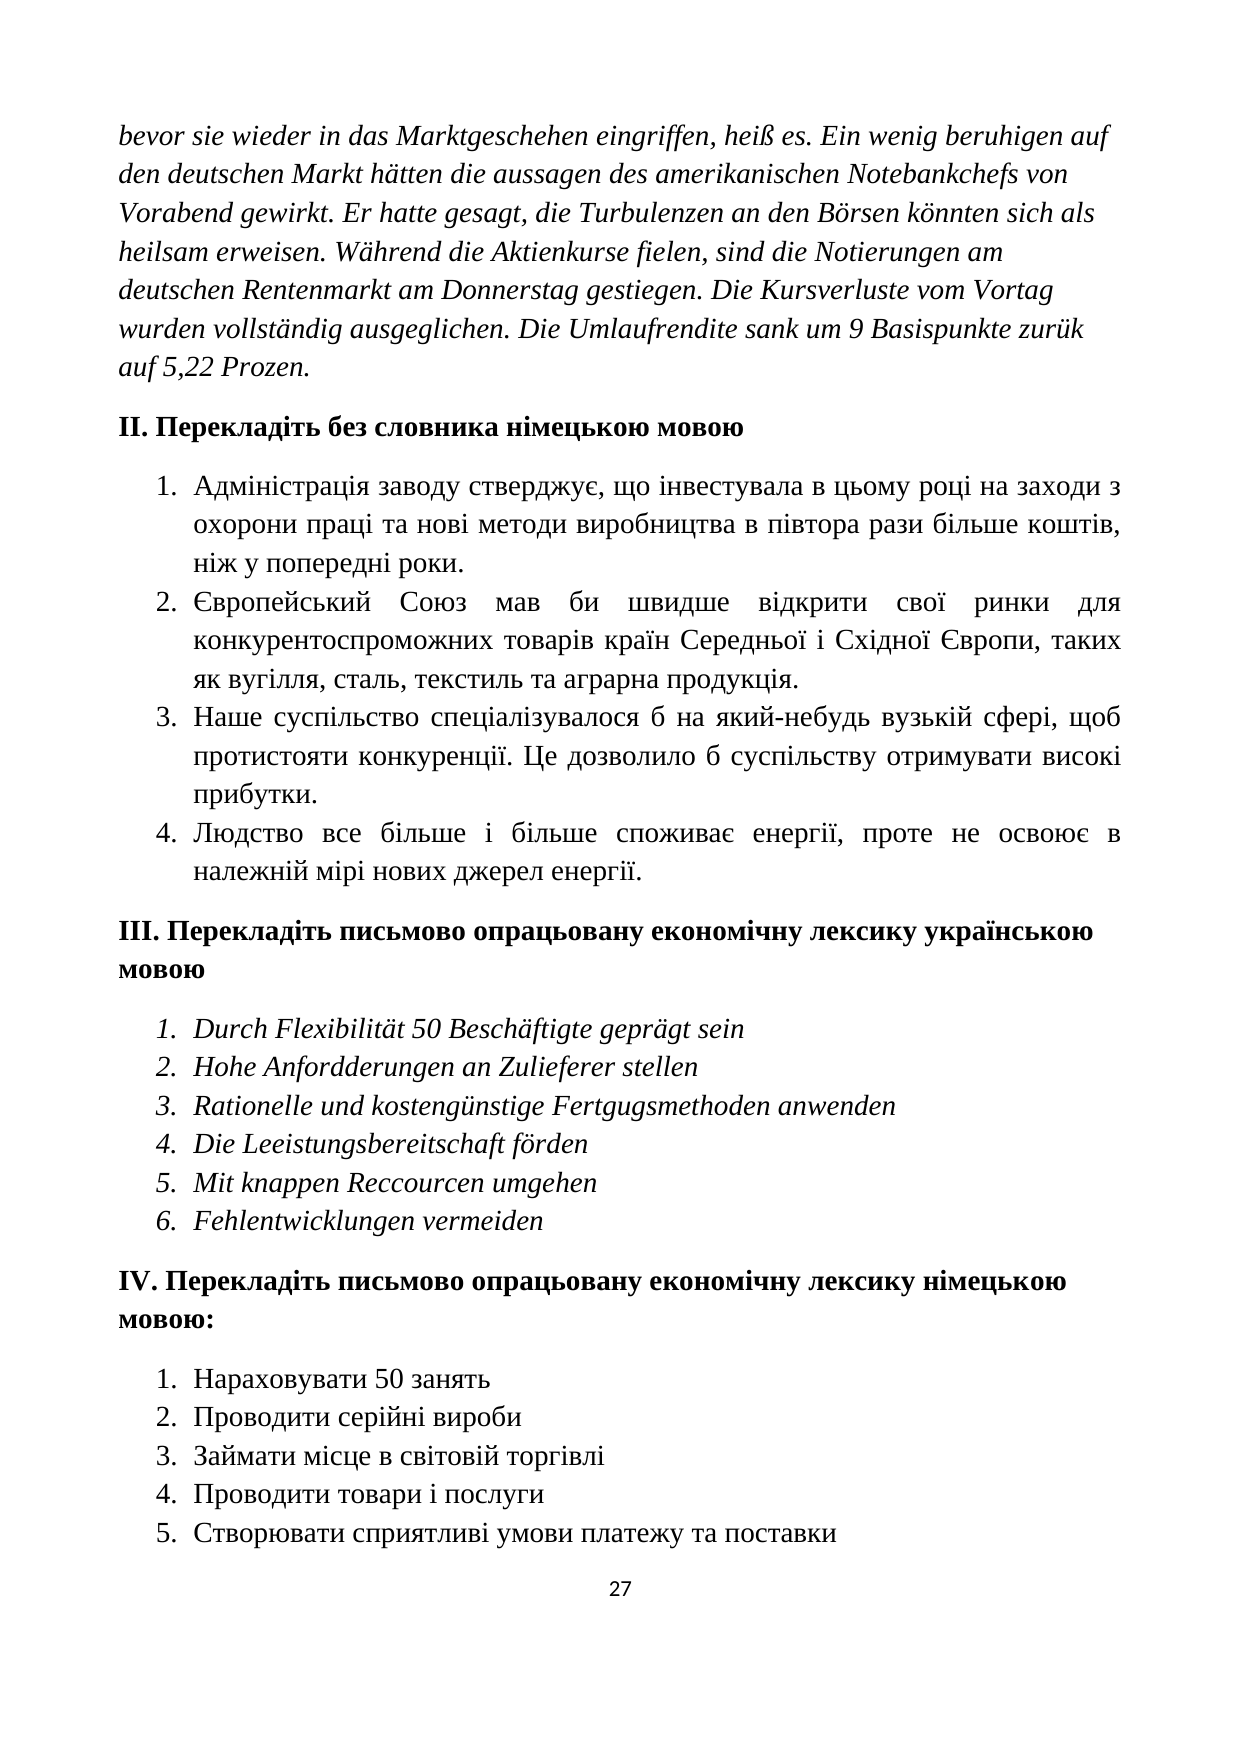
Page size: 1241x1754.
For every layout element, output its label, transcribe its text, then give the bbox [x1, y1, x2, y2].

list Людство все більше і більше споживає енергії, проте не освоює в належній мірі нових джерел енергії. [156, 815, 1122, 887]
list Адміністрація заводу стверджує, що інвестувала в цьому році на заходи з охорони праці та нові методи виробництва в півтора рази більше коштів, ніж у попередні роки. [156, 468, 1122, 579]
list Європейський Союз мав би швидше відкрити свої ринки для конкурентоспроможних товарів країн Середньої і Східної Європи, таких як вугілля, сталь, текстиль та аграрна продукція. [156, 584, 1122, 694]
list Проводити серійні вироби [156, 1399, 1122, 1433]
list Hohe Anfordderungen an Zulieferer stellen [156, 1049, 1122, 1083]
list Нараховувати 50 занять [156, 1361, 1122, 1394]
list Створювати сприятливі умови платежу та поставки [156, 1515, 1122, 1548]
list Mit knappen Reccourcen umgehen [156, 1165, 1122, 1198]
text III. Перекладіть письмово опрацьовану економічну лексику українською мовою [118, 913, 1122, 985]
list Rationelle und kostengünstige Fertgugsmethoden anwenden [156, 1088, 1122, 1121]
list Проводити товари і послуги [156, 1476, 1122, 1510]
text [118, 118, 1122, 383]
text IV. Перекладіть письмово опрацьовану економічну лексику німецькою мовою: [118, 1263, 1122, 1335]
list Durch Flexibilität 50 Beschäftigte geprägt sein [156, 1011, 1122, 1044]
list Наше суспільство спеціалізувалося б на який-небудь вузькій сфері, щоб протистояти конкуренції. Це дозволило б суспільству отримувати високі прибутки. [156, 699, 1122, 810]
list Die Leeistungsbereitschaft förden [156, 1126, 1122, 1160]
text II. Перекладіть без словника німецькою мовою [118, 409, 1122, 442]
list Займати місце в світовій торгівлі [156, 1438, 1122, 1471]
list Fehlentwicklungen vermeiden [156, 1203, 1122, 1237]
